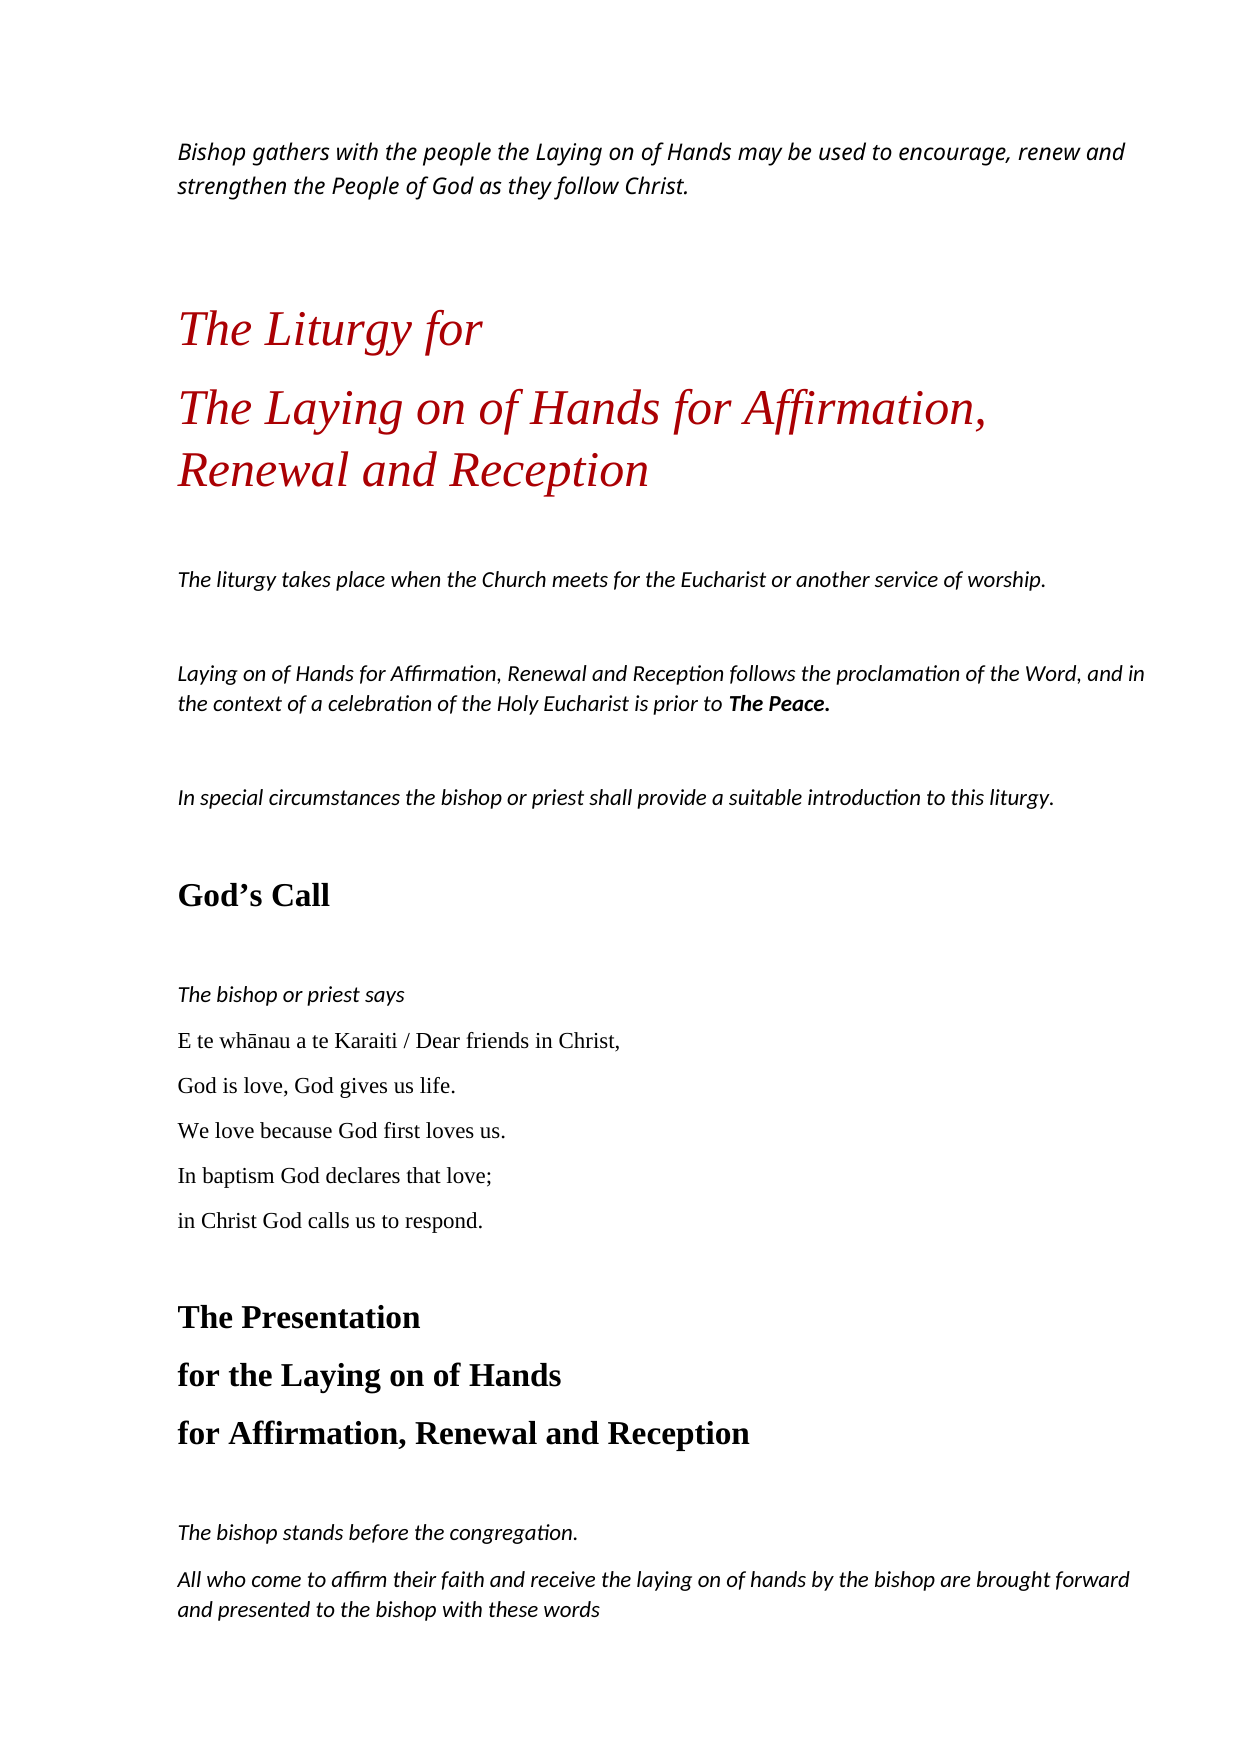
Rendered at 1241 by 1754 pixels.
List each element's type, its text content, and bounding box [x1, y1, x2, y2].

text God is love, God gives us life. [177, 1072, 1152, 1098]
text God’s Call [177, 875, 1152, 913]
text The Liturgy for [177, 299, 1152, 356]
text In baptism God declares that love; [177, 1162, 1152, 1188]
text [177, 136, 1152, 201]
text All who come to affirm their faith and receive the laying on of hands by the bishop are brought forward and presented to the bishop with these words [177, 1565, 1152, 1623]
text The bishop stands before the congregation. [177, 1518, 1152, 1546]
text Laying on of Hands for Affirmation, Renewal and Reception follows the proclamation of the Word, and in the context of a celebration of the Holy Eucharist is prior to The Peace. [177, 659, 1152, 717]
text in Christ God calls us to respond. [177, 1207, 1152, 1233]
text The liturgy takes place when the Church meets for the Eucharist or another service of worship. [177, 565, 1152, 593]
text E te whānau a te Karaiti / Dear friends in Christ, [177, 1027, 1152, 1053]
text for the Laying on of Hands [177, 1355, 1152, 1394]
text The bishop or priest says [177, 980, 1152, 1008]
text for Affirmation, Renewal and Reception [177, 1413, 1152, 1452]
text The Presentation [177, 1297, 1152, 1336]
text The Laying on of Hands for Affirmation, Renewal and Reception [177, 377, 1152, 497]
text In special circumstances the bishop or priest shall provide a suitable introduction to this liturgy. [177, 783, 1152, 811]
text We love because God first loves us. [177, 1117, 1152, 1143]
